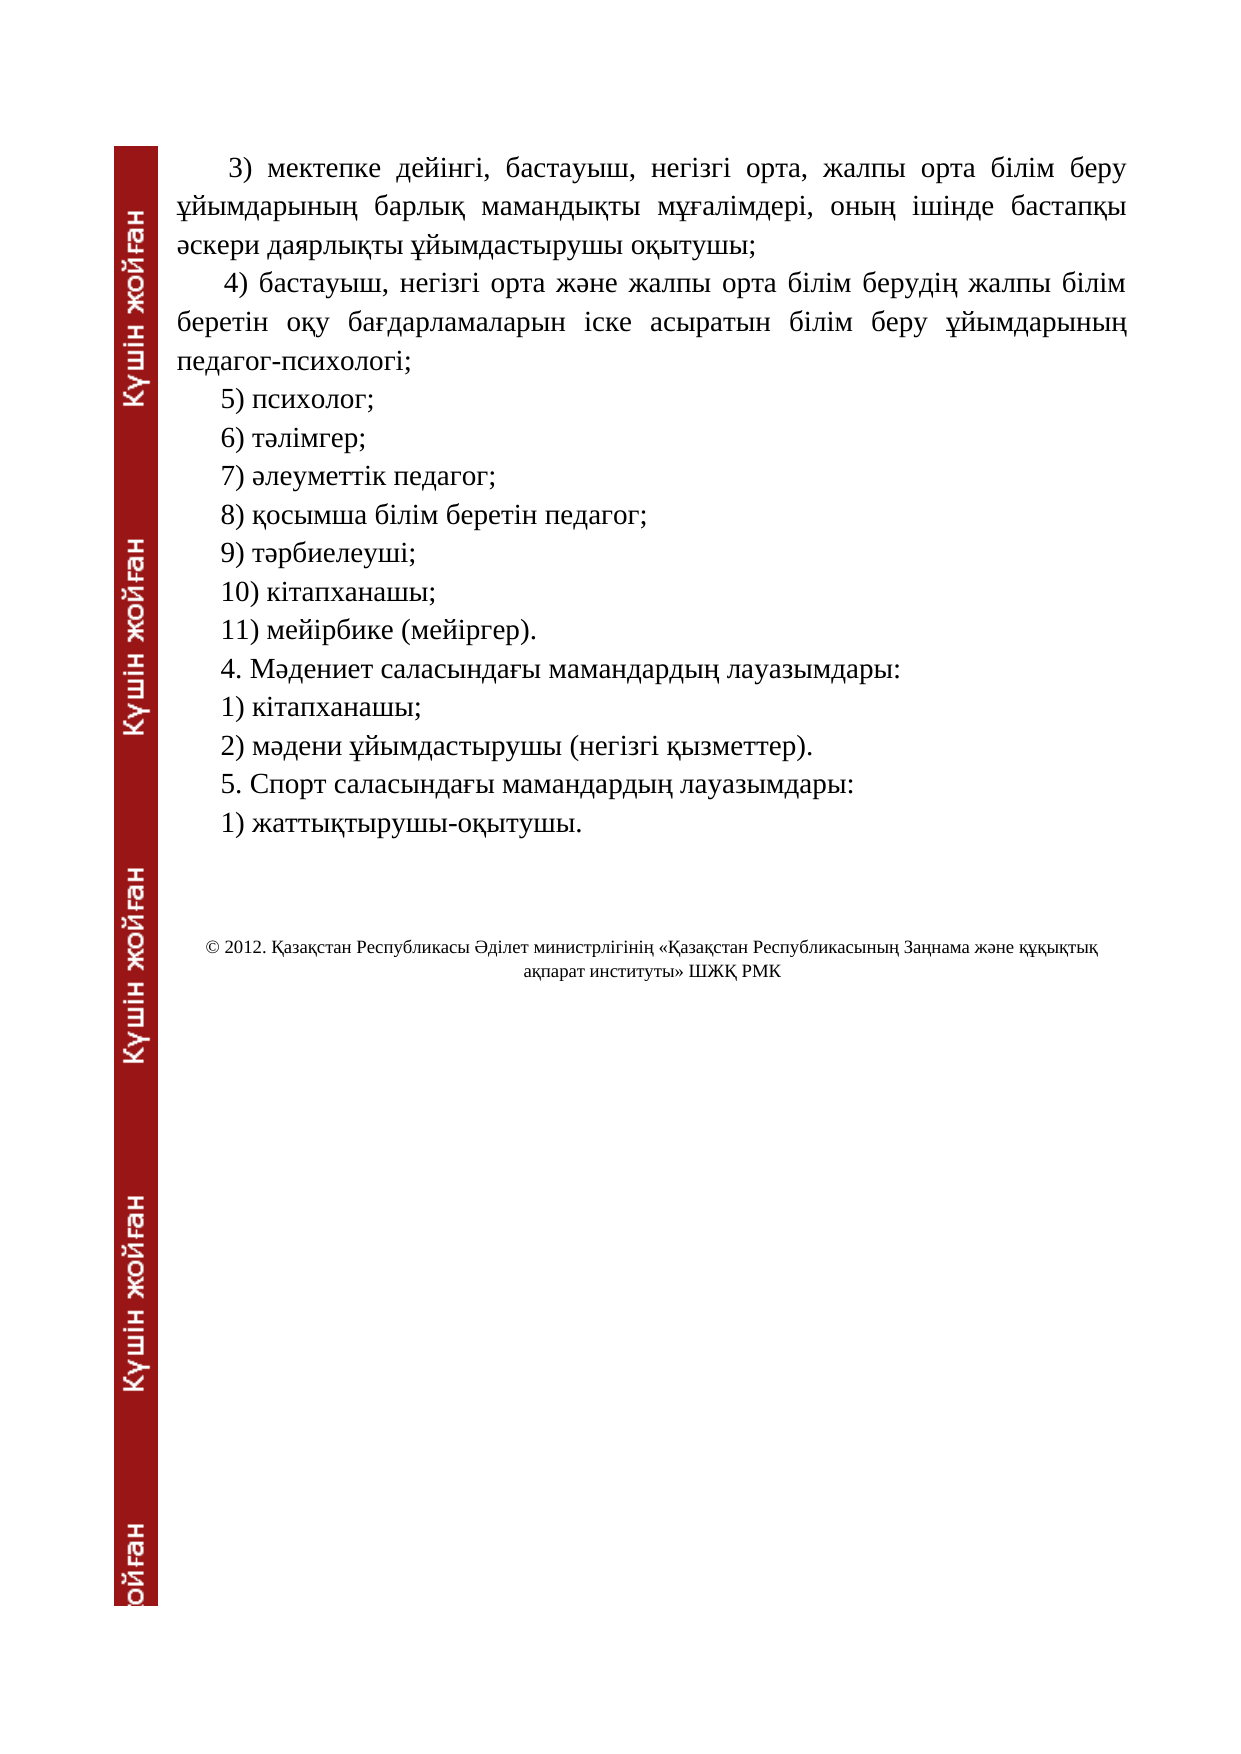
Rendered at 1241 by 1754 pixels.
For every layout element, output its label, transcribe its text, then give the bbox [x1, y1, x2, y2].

picture [114, 762, 158, 767]
text 5. Спорт саласындағы мамандардың лауазымдары: [112, 767, 1128, 800]
text 6) тәлімгер; [112, 420, 1128, 453]
picture [114, 839, 158, 936]
text 4. Мәдениет саласындағы мамандардың лауазымдары: [112, 651, 1128, 684]
text 7) әлеуметтік педагог; [112, 458, 1128, 492]
text 3) мектепке дейінгі, бастауыш, негізгі орта, жалпы орта білім беру ұйымдарының барлық мамандықты мұғалімдері, оның ішінде бастапқы әскери даярлықты ұйымдастырушы оқытушы; [112, 150, 1128, 261]
text 1) кітапханашы; [112, 689, 1128, 723]
text 10) кітапханашы; [112, 574, 1128, 607]
text 1) жаттықтырушы-оқытушы. [112, 805, 1128, 839]
picture [114, 453, 158, 458]
picture [114, 530, 158, 535]
picture [114, 684, 158, 689]
picture [114, 569, 158, 574]
picture [114, 982, 158, 1606]
picture [114, 646, 158, 651]
text 8) қосымша білім беретін педагог; [112, 497, 1128, 530]
text 11) мейірбике (мейіргер). [112, 612, 1128, 646]
text 4) бастауыш, негізгі орта және жалпы орта білім берудің жалпы білім беретін оқу бағдарламаларын іске асыратын білім беру ұйымдарының педагог-психологі; [112, 266, 1128, 376]
picture [114, 492, 158, 497]
text 2) мәдени ұйымдастырушы (негізгі қызметтер). [112, 728, 1128, 762]
picture [114, 607, 158, 612]
picture [114, 723, 158, 728]
text 5) психолог; [112, 381, 1128, 415]
picture [114, 415, 158, 420]
picture [114, 376, 158, 381]
text © 2012. Қазақстан Республикасы Әділет министрлігінің «Қазақстан Республикасының Заңнама және құқықтық ақпарат институты» ШЖҚ РМК [112, 936, 1128, 982]
picture [114, 261, 158, 266]
text 9) тәрбиелеуші; [112, 535, 1128, 569]
picture [114, 800, 158, 805]
picture [114, 146, 158, 150]
